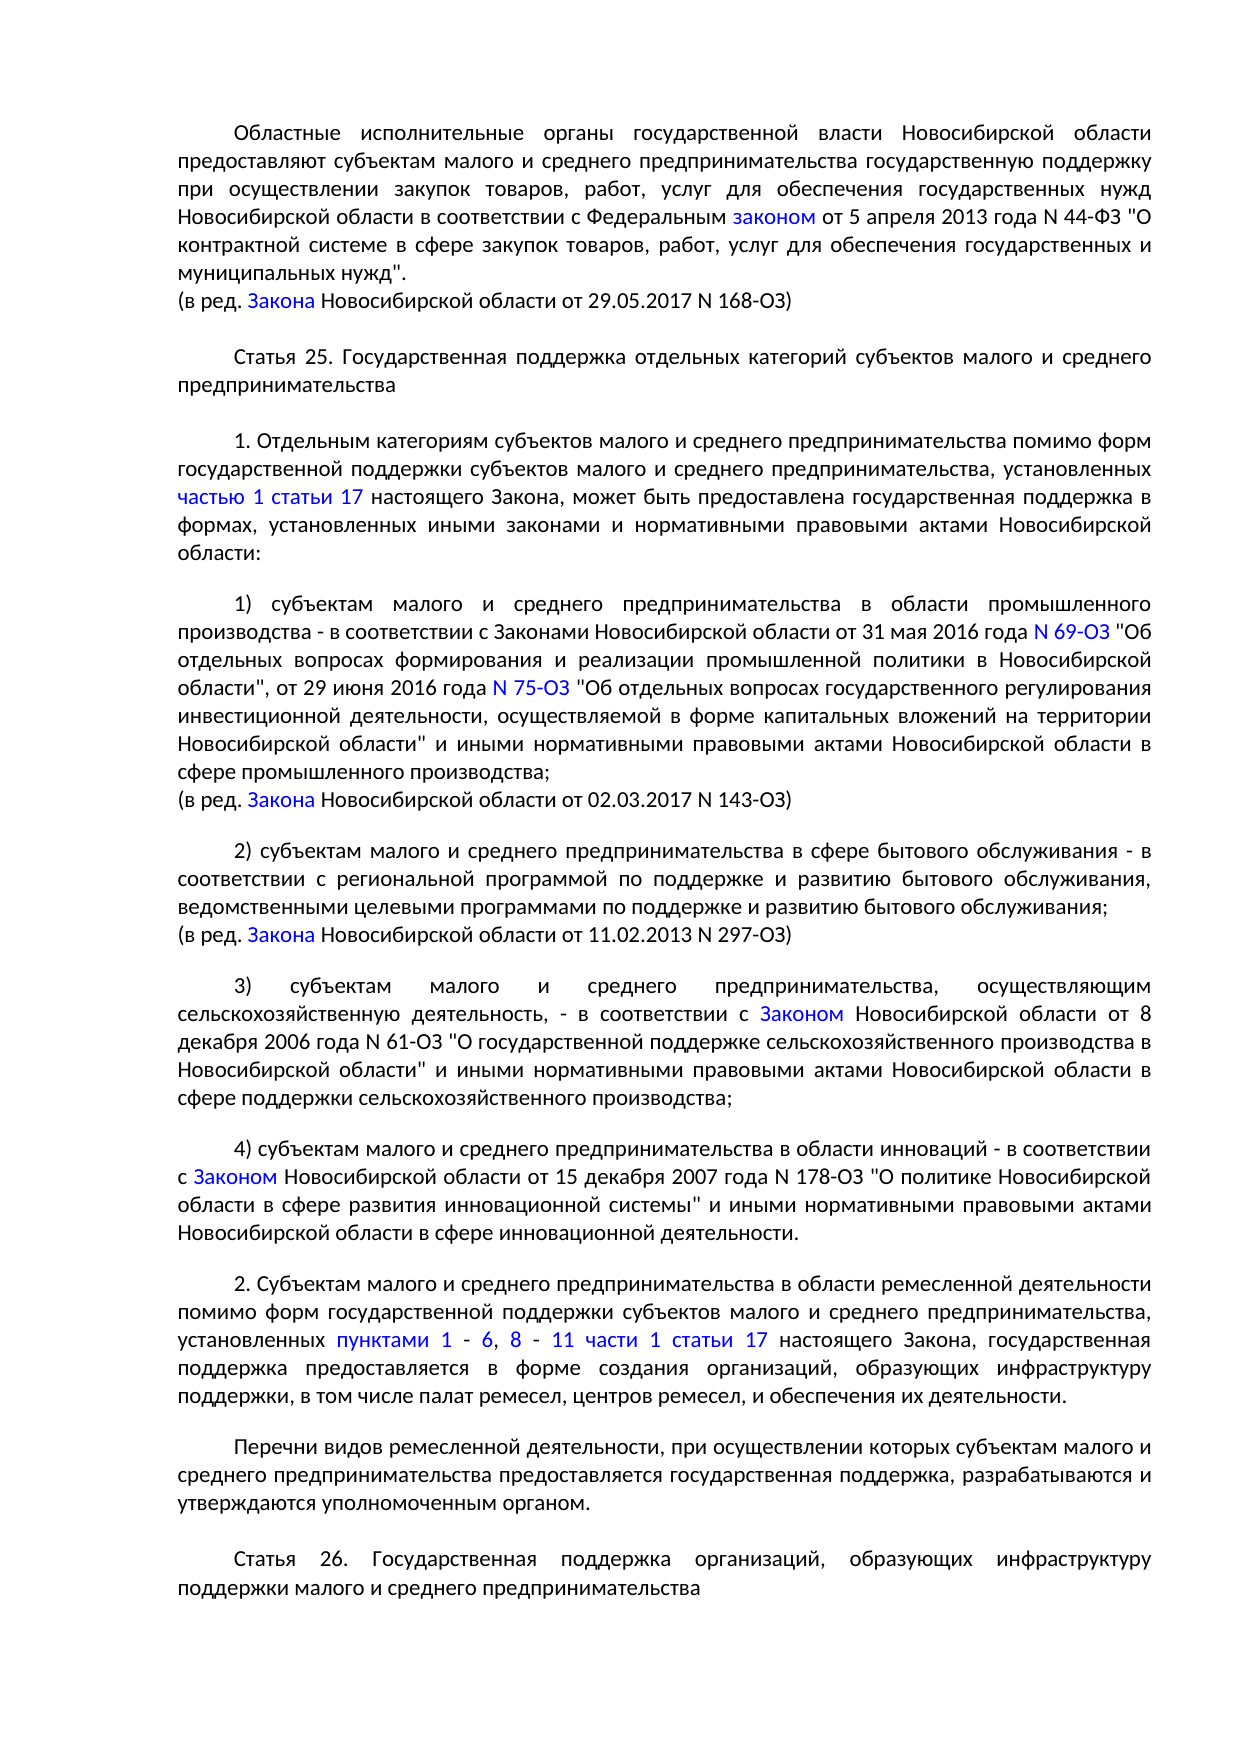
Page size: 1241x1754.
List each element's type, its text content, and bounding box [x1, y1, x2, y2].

text (в ред. Закона Новосибирской области от 02.03.2017 N 143-ОЗ) [177, 786, 1152, 813]
text Перечни видов ремесленной деятельности, при осуществлении которых субъектам малого и среднего предпринимательства предоставляется государственная поддержка, разрабатываются и утверждаются уполномоченным органом. [177, 1432, 1152, 1517]
text Областные исполнительные органы государственной власти Новосибирской области предоставляют субъектам малого и среднего предпринимательства государственную поддержку при осуществлении закупок товаров, работ, услуг для обеспечения государственных нужд Новосибирской области в соответствии с Федеральным законом от 5 апреля 2013 года N 44-ФЗ "О контрактной системе в сфере закупок товаров, работ, услуг для обеспечения государственных и муниципальных нужд". [177, 118, 1152, 286]
text 4) субъектам малого и среднего предпринимательства в области инноваций - в соответствии с Законом Новосибирской области от 15 декабря 2007 года N 178-ОЗ "О политике Новосибирской области в сфере развития инновационной системы" и иными нормативными правовыми актами Новосибирской области в сфере инновационной деятельности. [177, 1134, 1152, 1247]
text 1) субъектам малого и среднего предпринимательства в области промышленного производства - в соответствии с Законами Новосибирской области от 31 мая 2016 года N 69-ОЗ "Об отдельных вопросах формирования и реализации промышленной политики в Новосибирской области", от 29 июня 2016 года N 75-ОЗ "Об отдельных вопросах государственного регулирования инвестиционной деятельности, осуществляемой в форме капитальных вложений на территории Новосибирской области" и иными нормативными правовыми актами Новосибирской области в сфере промышленного производства; [177, 589, 1152, 786]
text 1. Отдельным категориям субъектов малого и среднего предпринимательства помимо форм государственной поддержки субъектов малого и среднего предпринимательства, установленных частью 1 статьи 17 настоящего Закона, может быть предоставлена государственная поддержка в формах, установленных иными законами и нормативными правовыми актами Новосибирской области: [177, 426, 1152, 566]
text (в ред. Закона Новосибирской области от 11.02.2013 N 297-ОЗ) [177, 921, 1152, 948]
text (в ред. Закона Новосибирской области от 29.05.2017 N 168-ОЗ) [177, 286, 1152, 314]
text Статья 25. Государственная поддержка отдельных категорий субъектов малого и среднего предпринимательства [177, 342, 1152, 398]
text 3) субъектам малого и среднего предпринимательства, осуществляющим сельскохозяйственную деятельность, - в соответствии с Законом Новосибирской области от 8 декабря 2006 года N 61-ОЗ "О государственной поддержке сельскохозяйственного производства в Новосибирской области" и иными нормативными правовыми актами Новосибирской области в сфере поддержки сельскохозяйственного производства; [177, 971, 1152, 1112]
text 2. Субъектам малого и среднего предпринимательства в области ремесленной деятельности помимо форм государственной поддержки субъектов малого и среднего предпринимательства, установленных пунктами 1 - 6, 8 - 11 части 1 статьи 17 настоящего Закона, государственная поддержка предоставляется в форме создания организаций, образующих инфраструктуру поддержки, в том числе палат ремесел, центров ремесел, и обеспечения их деятельности. [177, 1269, 1152, 1409]
text Статья 26. Государственная поддержка организаций, образующих инфраструктуру поддержки малого и среднего предпринимательства [177, 1544, 1152, 1601]
text 2) субъектам малого и среднего предпринимательства в сфере бытового обслуживания - в соответствии с региональной программой по поддержке и развитию бытового обслуживания, ведомственными целевыми программами по поддержке и развитию бытового обслуживания; [177, 836, 1152, 921]
